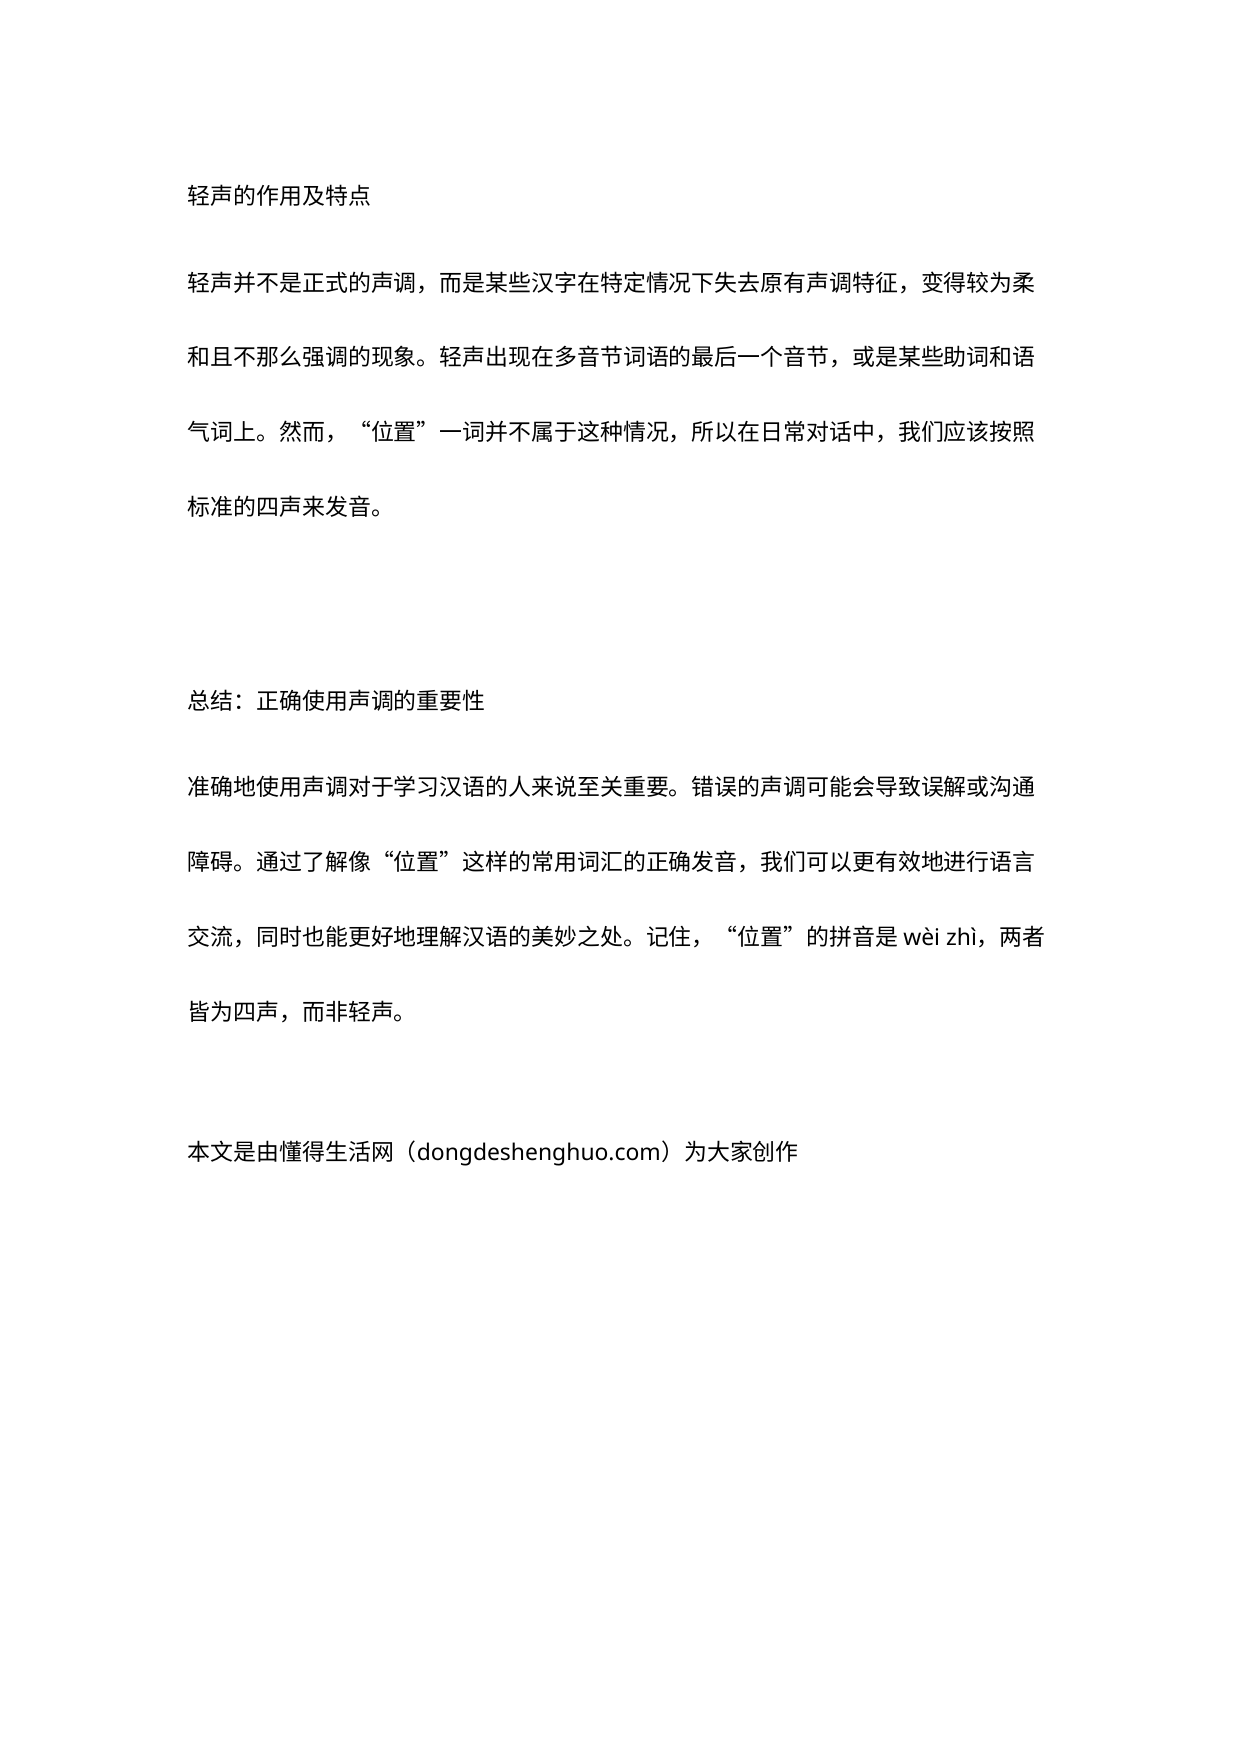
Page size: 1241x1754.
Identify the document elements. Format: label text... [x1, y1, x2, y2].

text 总结：正确使用声调的重要性 [187, 667, 1053, 732]
text 准确地使用声调对于学习汉语的人来说至关重要。错误的声调可能会导致误解或沟通障碍。通过了解像“位置”这样的常用词汇的正确发音，我们可以更有效地进行语言交流，同时也能更好地理解汉语的美妙之处。记住，“位置”的拼音是 wèi zhì，两者皆为四声，而非轻声。 [187, 753, 1053, 1042]
text 本文是由懂得生活网（dongdeshenghuo.com）为大家创作 [187, 1118, 1053, 1183]
text 轻声的作用及特点 [187, 162, 1053, 227]
text 轻声并不是正式的声调，而是某些汉字在特定情况下失去原有声调特征，变得较为柔和且不那么强调的现象。轻声出现在多音节词语的最后一个音节，或是某些助词和语气词上。然而，“位置”一词并不属于这种情况，所以在日常对话中，我们应该按照标准的四声来发音。 [187, 248, 1053, 538]
